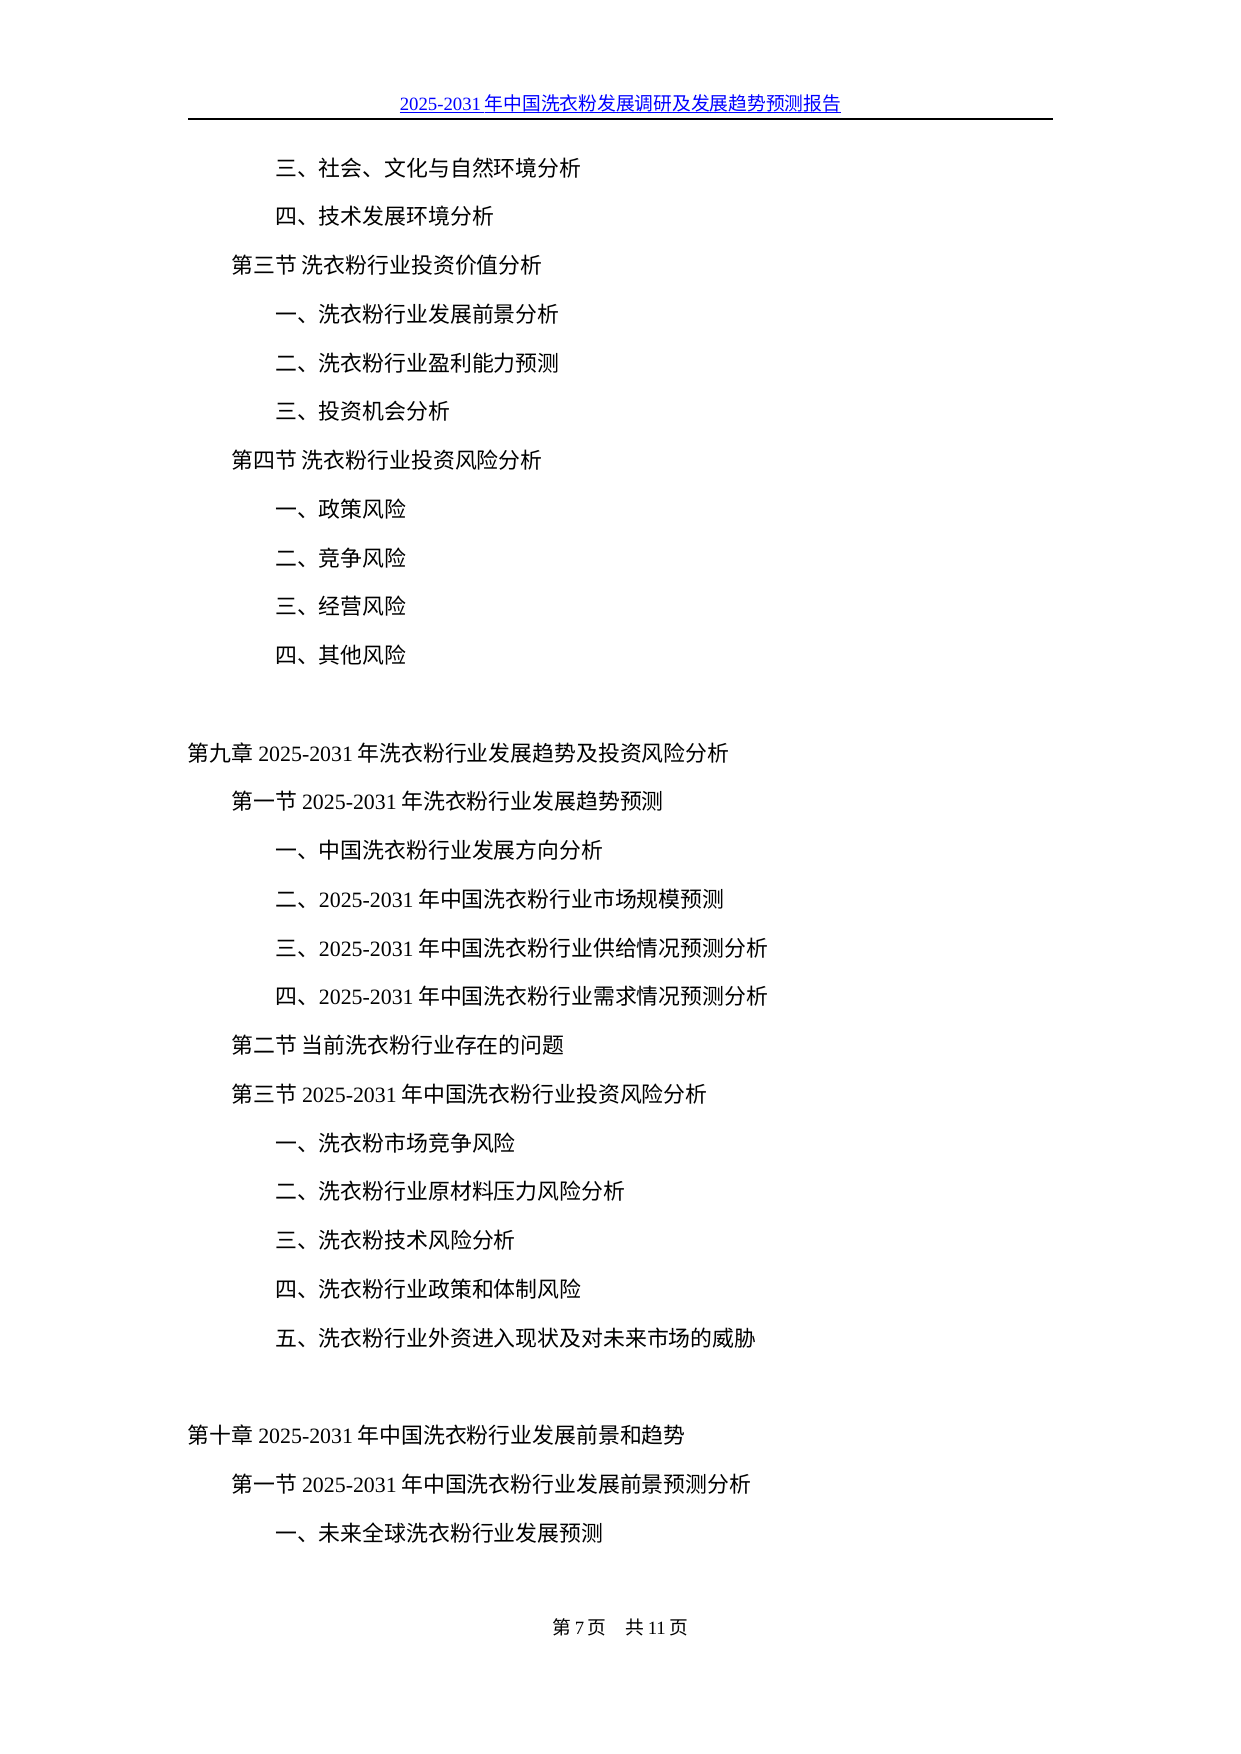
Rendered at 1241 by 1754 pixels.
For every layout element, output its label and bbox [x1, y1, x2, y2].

text [187, 150, 1053, 1548]
